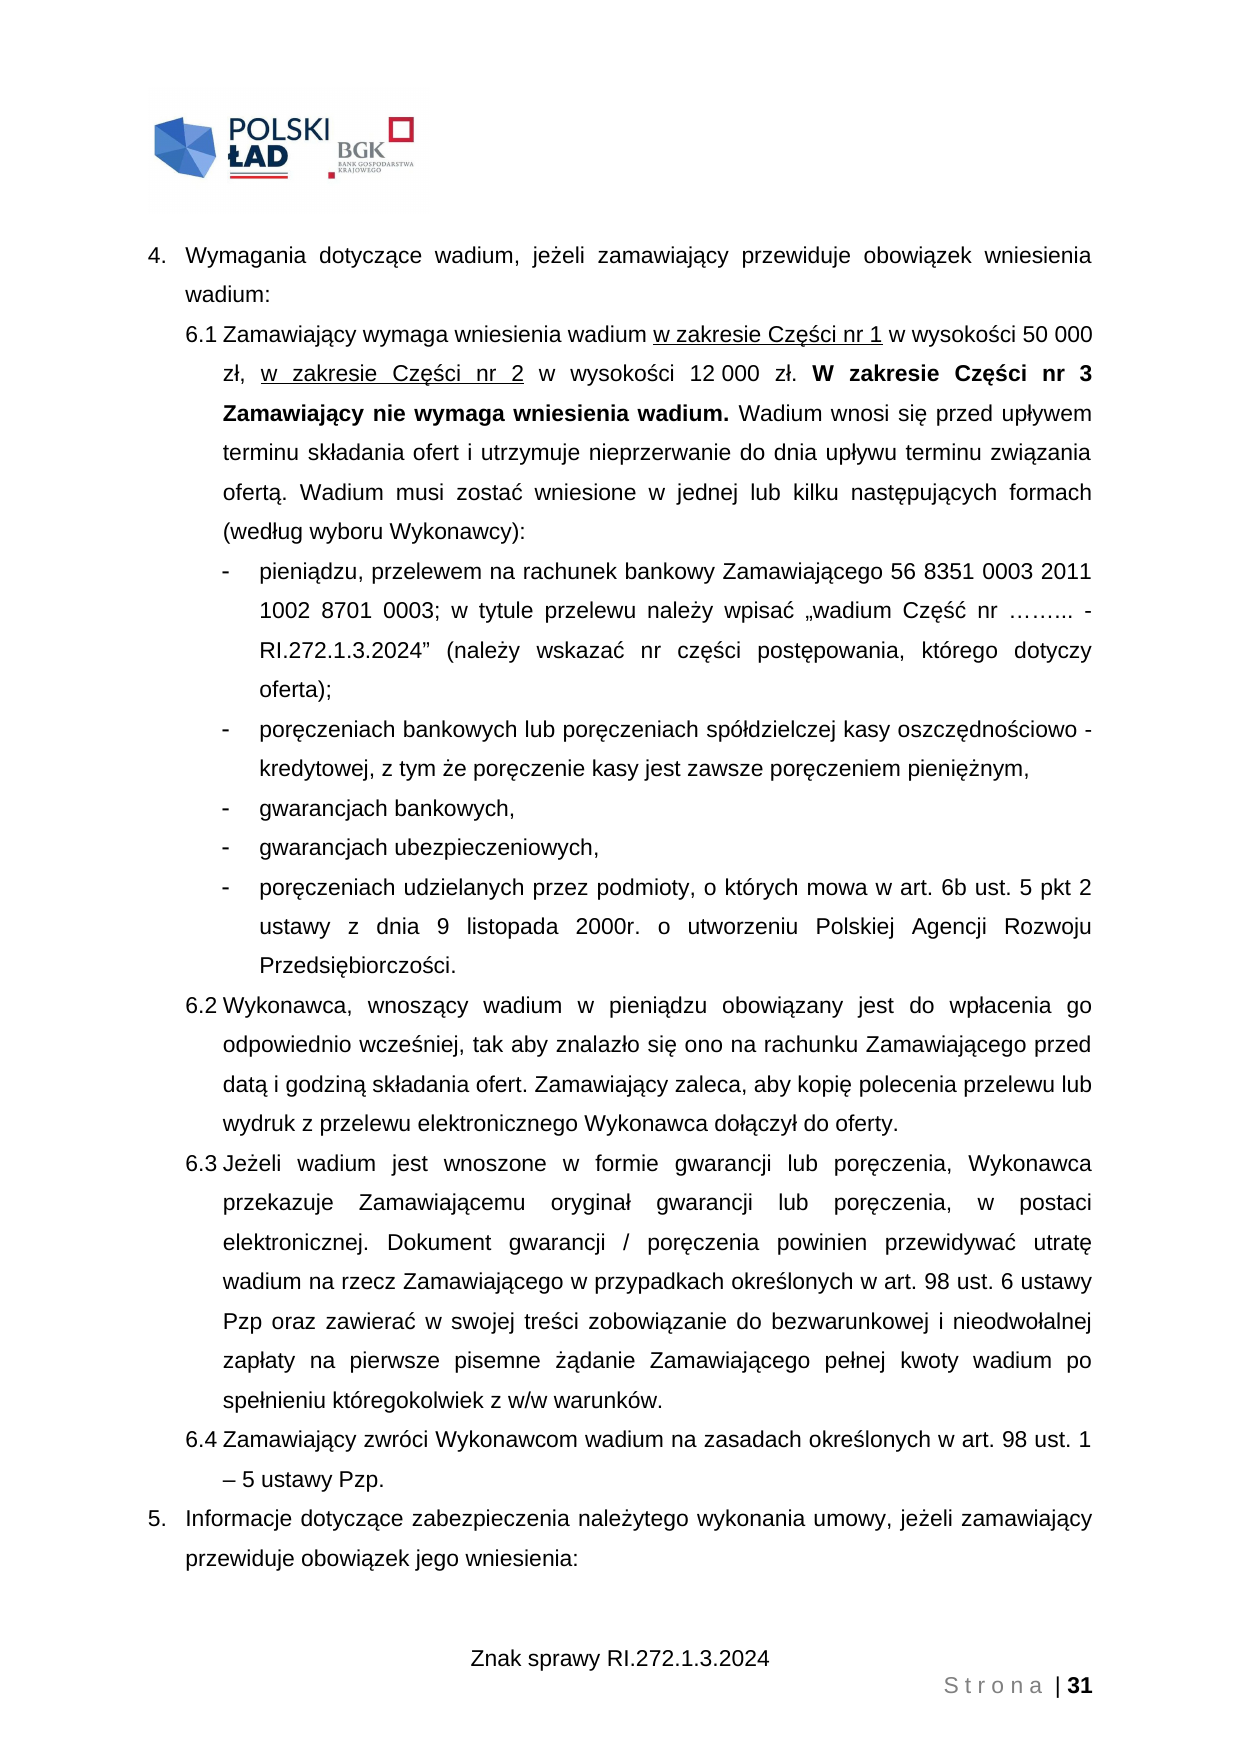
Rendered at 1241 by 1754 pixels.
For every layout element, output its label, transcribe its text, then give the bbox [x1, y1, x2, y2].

list Zamawiający zwróci Wykonawcom wadium na zasadach określonych w art. 98 ust. 1 – 5 ustawy Pzp. [185, 1426, 1092, 1492]
list Informacje dotyczące zabezpieczenia należytego wykonania umowy, jeżeli zamawiający przewiduje obowiązek jego wniesienia: [148, 1505, 1092, 1571]
list poręczeniach bankowych lub poręczeniach spółdzielczej kasy oszczędnościowo - kredytowej, z tym że poręczenie kasy jest zawsze poręczeniem pieniężnym, [222, 716, 1092, 781]
list pieniądzu, przelewem na rachunek bankowy Zamawiającego 56 8351 0003 2011 1002 8701 0003; w tytule przelewu należy wpisać „wadium Część nr ……... - RI.272.1.3.2024” (należy wskazać nr części postępowania, którego dotyczy oferta); [222, 558, 1092, 702]
list poręczeniach udzielanych przez podmioty, o których mowa w art. 6b ust. 5 pkt 2 ustawy z dnia 9 listopada 2000r. o utworzeniu Polskiej Agencji Rozwoju Przedsiębiorczości. [222, 873, 1092, 979]
list Wykonawca, wnoszący wadium w pieniądzu obowiązany jest do wpłacenia go odpowiednio wcześniej, tak aby znalazło się ono na rachunku Zamawiającego przed datą i godziną składania ofert. Zamawiający zaleca, aby kopię polecenia przelewu lub wydruk z przelewu elektronicznego Wykonawca dołączył do oferty. [185, 992, 1092, 1137]
list Wymagania dotyczące wadium, jeżeli zamawiający przewiduje obowiązek wniesienia wadium: [148, 242, 1092, 308]
list Zamawiający wymaga wniesienia wadium w zakresie Części nr 1 w wysokości 50 000 zł, w zakresie Części nr 2 w wysokości 12 000 zł. W zakresie Części nr 3 Zamawiający nie wymaga wniesienia wadium. Wadium wnosi się przed upływem terminu składania ofert i utrzymuje nieprzerwanie do dnia upływu terminu związania ofertą. Wadium musi zostać wniesione w jednej lub kilku następujących formach (według wyboru Wykonawcy): [185, 321, 1092, 544]
list Jeżeli wadium jest wnoszone w formie gwarancji lub poręczenia, Wykonawca przekazuje Zamawiającemu oryginał gwarancji lub poręczenia, w postaci elektronicznej. Dokument gwarancji / poręczenia powinien przewidywać utratę wadium na rzecz Zamawiającego w przypadkach określonych w art. 98 ust. 6 ustawy Pzp oraz zawierać w swojej treści zobowiązanie do bezwarunkowej i nieodwołalnej zapłaty na pierwsze pisemne żądanie Zamawiającego pełnej kwoty wadium po spełnieniu któregokolwiek z w/w warunków. [185, 1150, 1092, 1413]
list gwarancjach ubezpieczeniowych, [222, 834, 1092, 860]
list gwarancjach bankowych, [222, 794, 1092, 821]
picture [147, 87, 431, 214]
